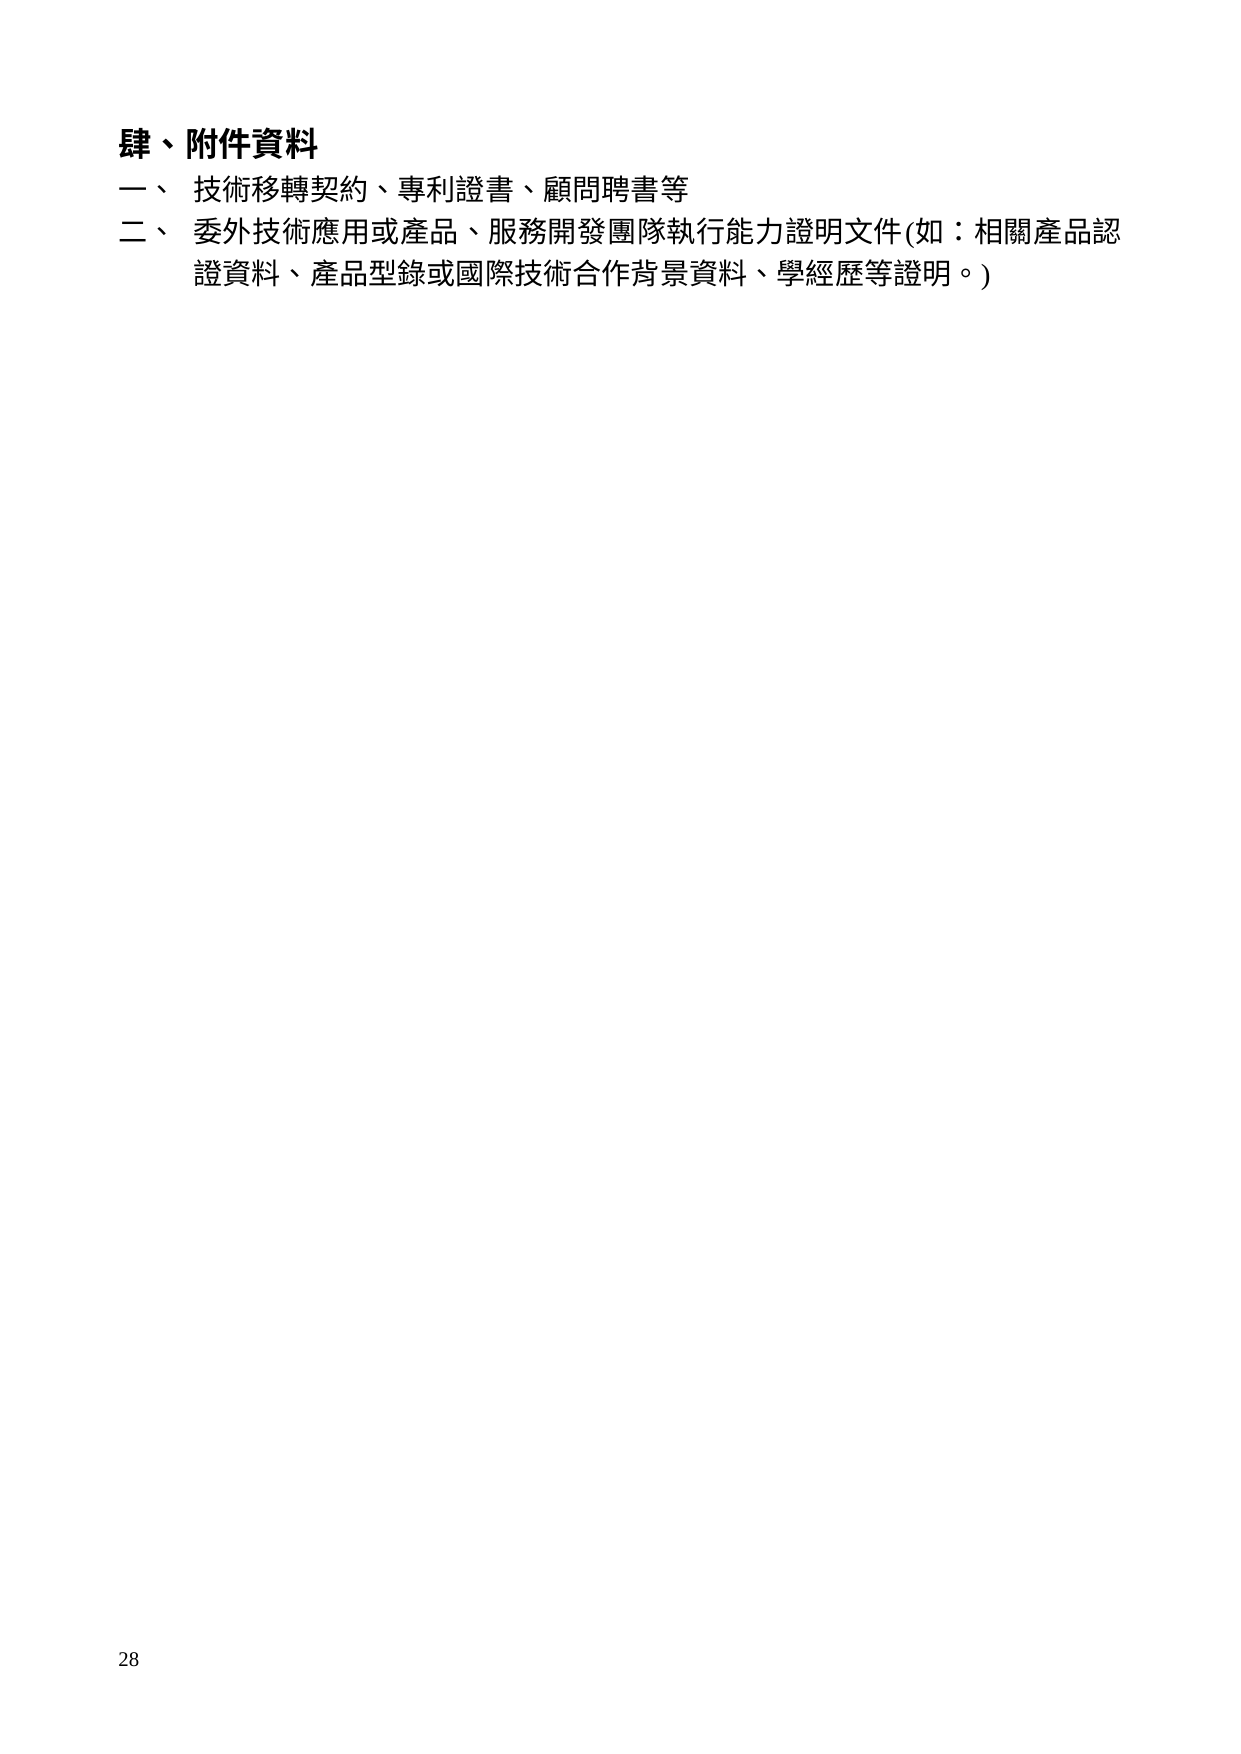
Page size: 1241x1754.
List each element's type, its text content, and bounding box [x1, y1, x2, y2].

text 肆、附件資料 [118, 118, 1122, 166]
list 技術移轉契約、專利證書、顧問聘書等 [118, 166, 1122, 209]
list 委外技術應用或產品、服務開發團隊執行能力證明文件(如：相關產品認證資料、產品型錄或國際技術合作背景資料、學經歷等證明。) [118, 209, 1122, 293]
